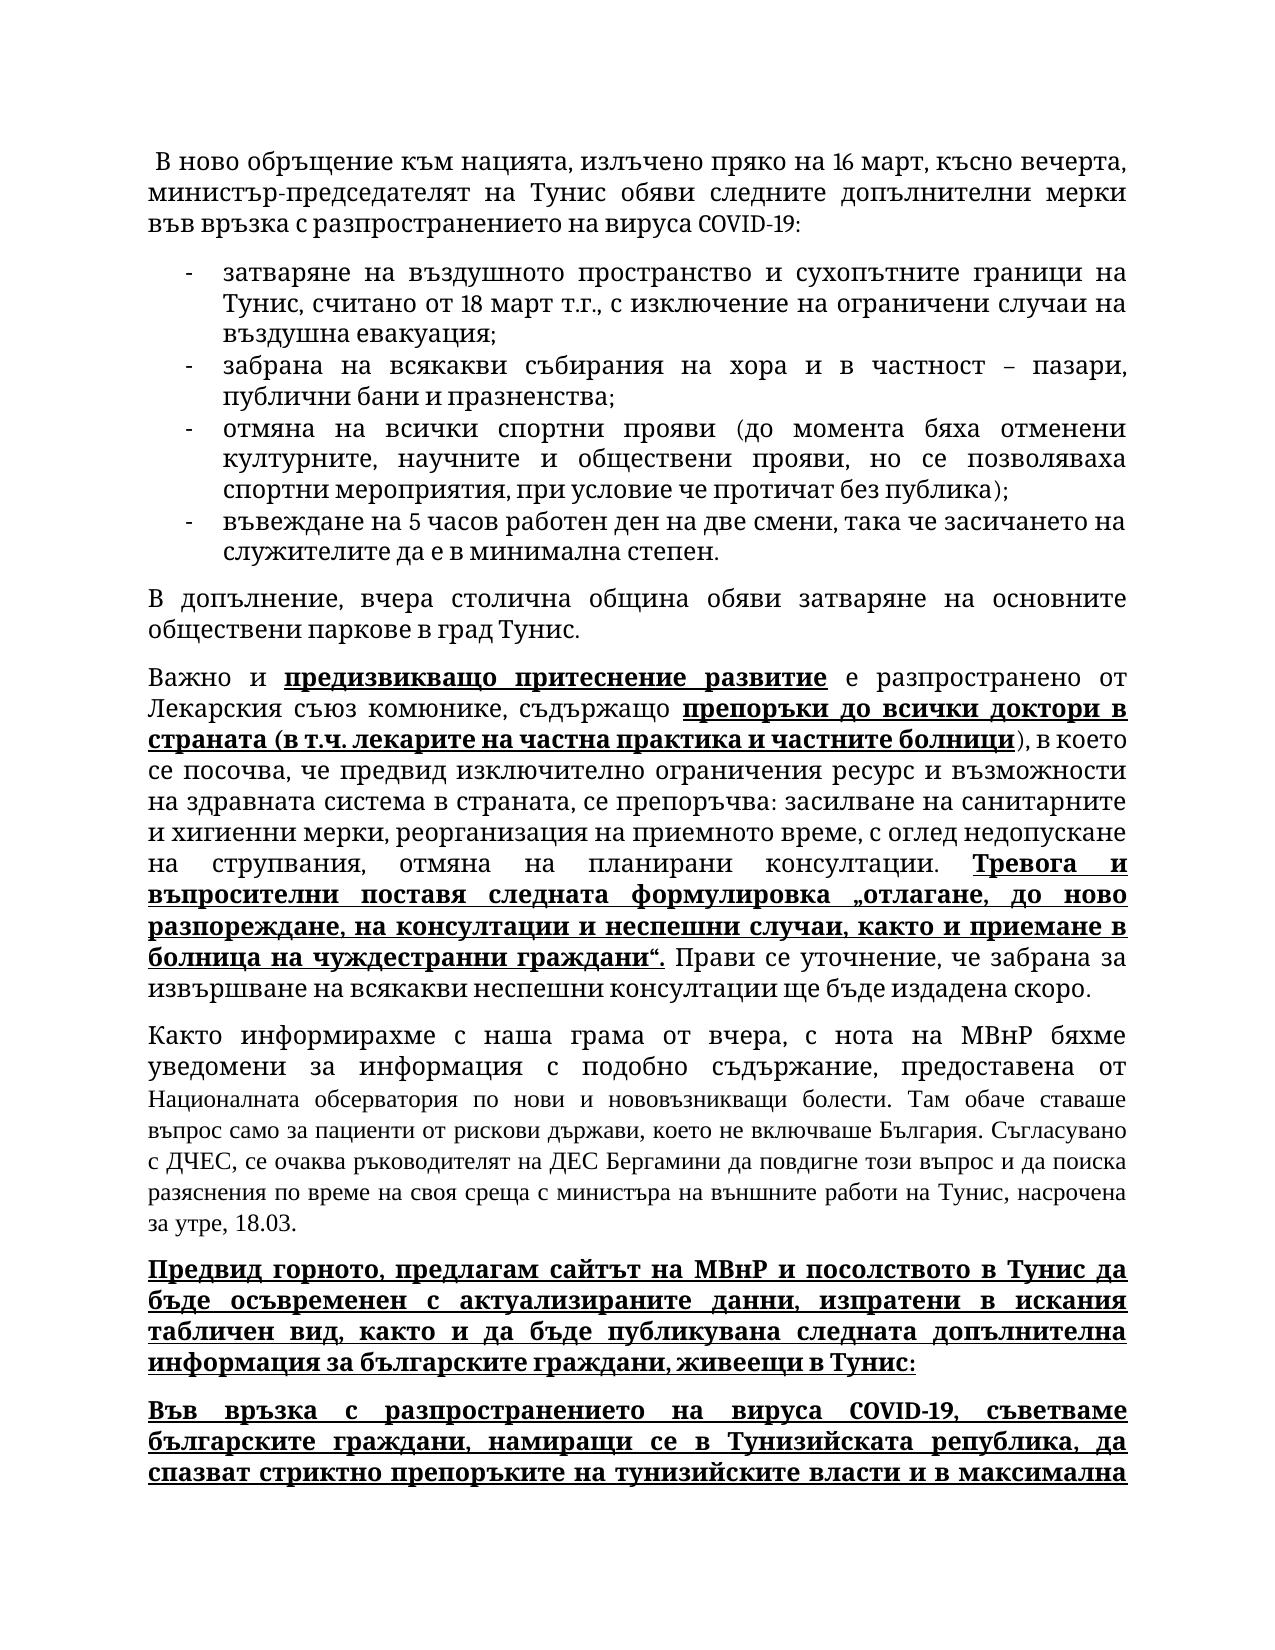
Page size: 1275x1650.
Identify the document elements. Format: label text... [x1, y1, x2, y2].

text Важно и предизвикващо притеснение развитие е разпространено от Лекарския съюз комюнике, съдържащо препоръки до всички доктори в страната (в т.ч. лекарите на частна практика и частните болници), в което се посочва, че предвид изключително ограничения ресурс и възможности на здравната система в страната, се препоръчва: засилване на санитарните и хигиенни мерки, реорганизация на приемното време, с оглед недопускане на струпвания, отмяна на планирани консултации. Тревога и въпросителни поставя следната формулировка „отлагане, до ново разпореждане, на консултации и неспешни случаи, както и приемане в болница на чуждестранни граждани“. Прави се уточнение, че забрана за извършване на всякакви неспешни консултации ще бъде издадена скоро. [148, 664, 1127, 906]
text Предвид горното, предлагам сайтът на МВнР и посолството в Тунис да бъде осъвременен с актуализираните данни, изпратени в искания табличен вид, както и да бъде публикувана следната допълнителна информация за българските граждани, живеещи в Тунис: [148, 1256, 1127, 1280]
text Предвид горното, предлагам сайтът на МВнР и посолството в Тунис да бъде осъвременен с актуализираните данни, изпратени в искания табличен вид, както и да бъде публикувана следната допълнителна информация за българските граждани, живеещи в Тунис: [148, 1344, 1127, 1378]
text Предвид горното, предлагам сайтът на МВнР и посолството в Тунис да бъде осъвременен с актуализираните данни, изпратени в искания табличен вид, както и да бъде публикувана следната допълнителна информация за българските граждани, живеещи в Тунис: [148, 1282, 1127, 1311]
list забрана на всякакви събирания на хора и в частност – пазари, публични бани и празненства; [185, 350, 1127, 411]
list затваряне на въздушното пространство и сухопътните граници на Тунис, считано от 18 март т.г., с изключение на ограничени случаи на въздушна евакуация; [185, 257, 1127, 349]
text Предвид горното, предлагам сайтът на МВнР и посолството в Тунис да бъде осъвременен с актуализираните данни, изпратени в искания табличен вид, както и да бъде публикувана следната допълнителна информация за българските граждани, живеещи в Тунис: [148, 1313, 1127, 1343]
text В ново обръщение към нацията, излъчено пряко на 16 март, късно вечерта, министър-председателят на Тунис обяви следните допълнителни мерки във връзка с разпространението на вируса COVID-19: [148, 148, 1127, 238]
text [148, 1454, 1127, 1483]
list въвеждане на 5 часов работен ден на две смени, така че засичането на служителите да е в минимална степен. [185, 506, 1127, 567]
text Както информирахме с наша грама от вчера, с нота на МВнР бяхме уведомени за информация с подобно съдържание, предоставена от Националната обсерватория по нови и нововъзникващи болести. Там обаче ставаше въпрос само за пациенти от рискови държави, което не включваше България. Съгласувано с ДЧЕС, се очаква ръководителят на ДЕС Бергамини да повдигне този въпрос и да поиска разяснения по време на своя среща с министъра на външните работи на Тунис, насрочена за утре, 18.03. [148, 1022, 1127, 1237]
text В допълнение, вчера столична община обяви затваряне на основните обществени паркове в град Тунис. [148, 585, 1127, 645]
text Важно и предизвикващо притеснение развитие е разпространено от Лекарския съюз комюнике, съдържащо препоръки до всички доктори в страната (в т.ч. лекарите на частна практика и частните болници), в което се посочва, че предвид изключително ограничения ресурс и възможности на здравната система в страната, се препоръчва: засилване на санитарните и хигиенни мерки, реорганизация на приемното време, с оглед недопускане на струпвания, отмяна на планирани консултации. Тревога и въпросителни поставя следната формулировка „отлагане, до ново разпореждане, на консултации и неспешни случаи, както и приемане в болница на чуждестранни граждани“. Прави се уточнение, че забрана за извършване на всякакви неспешни консултации ще бъде издадена скоро. [148, 938, 1127, 1003]
list отмяна на всички спортни прояви (до момента бяха отменени културните, научните и обществени прояви, но се позволяваха спортни мероприятия, при условие че протичат без публика); [185, 413, 1127, 504]
